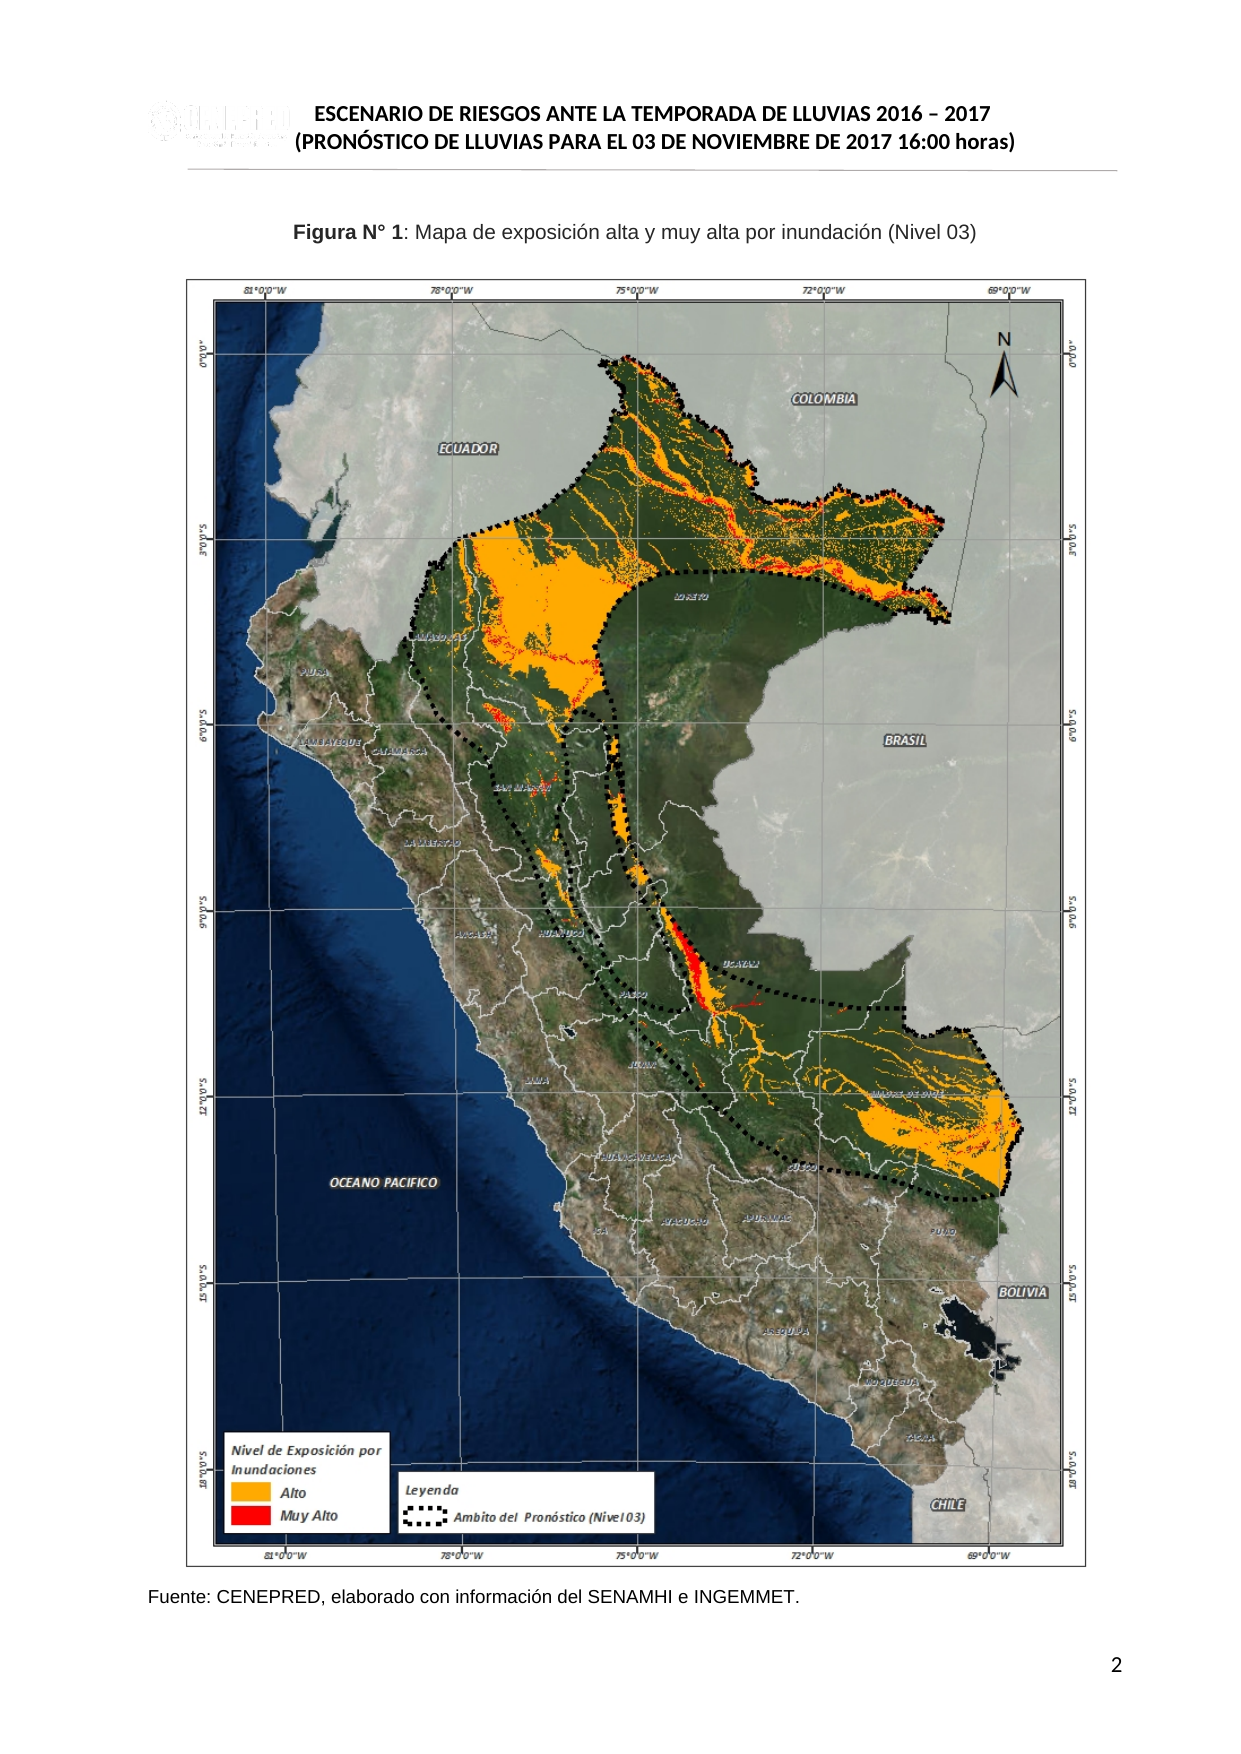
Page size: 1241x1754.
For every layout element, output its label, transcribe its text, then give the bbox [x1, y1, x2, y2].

picture [147, 100, 290, 148]
text Fuente: CENEPRED, elaborado con información del SENAMHI e INGEMMET. [148, 1586, 1122, 1607]
picture [168, 261, 1102, 1584]
